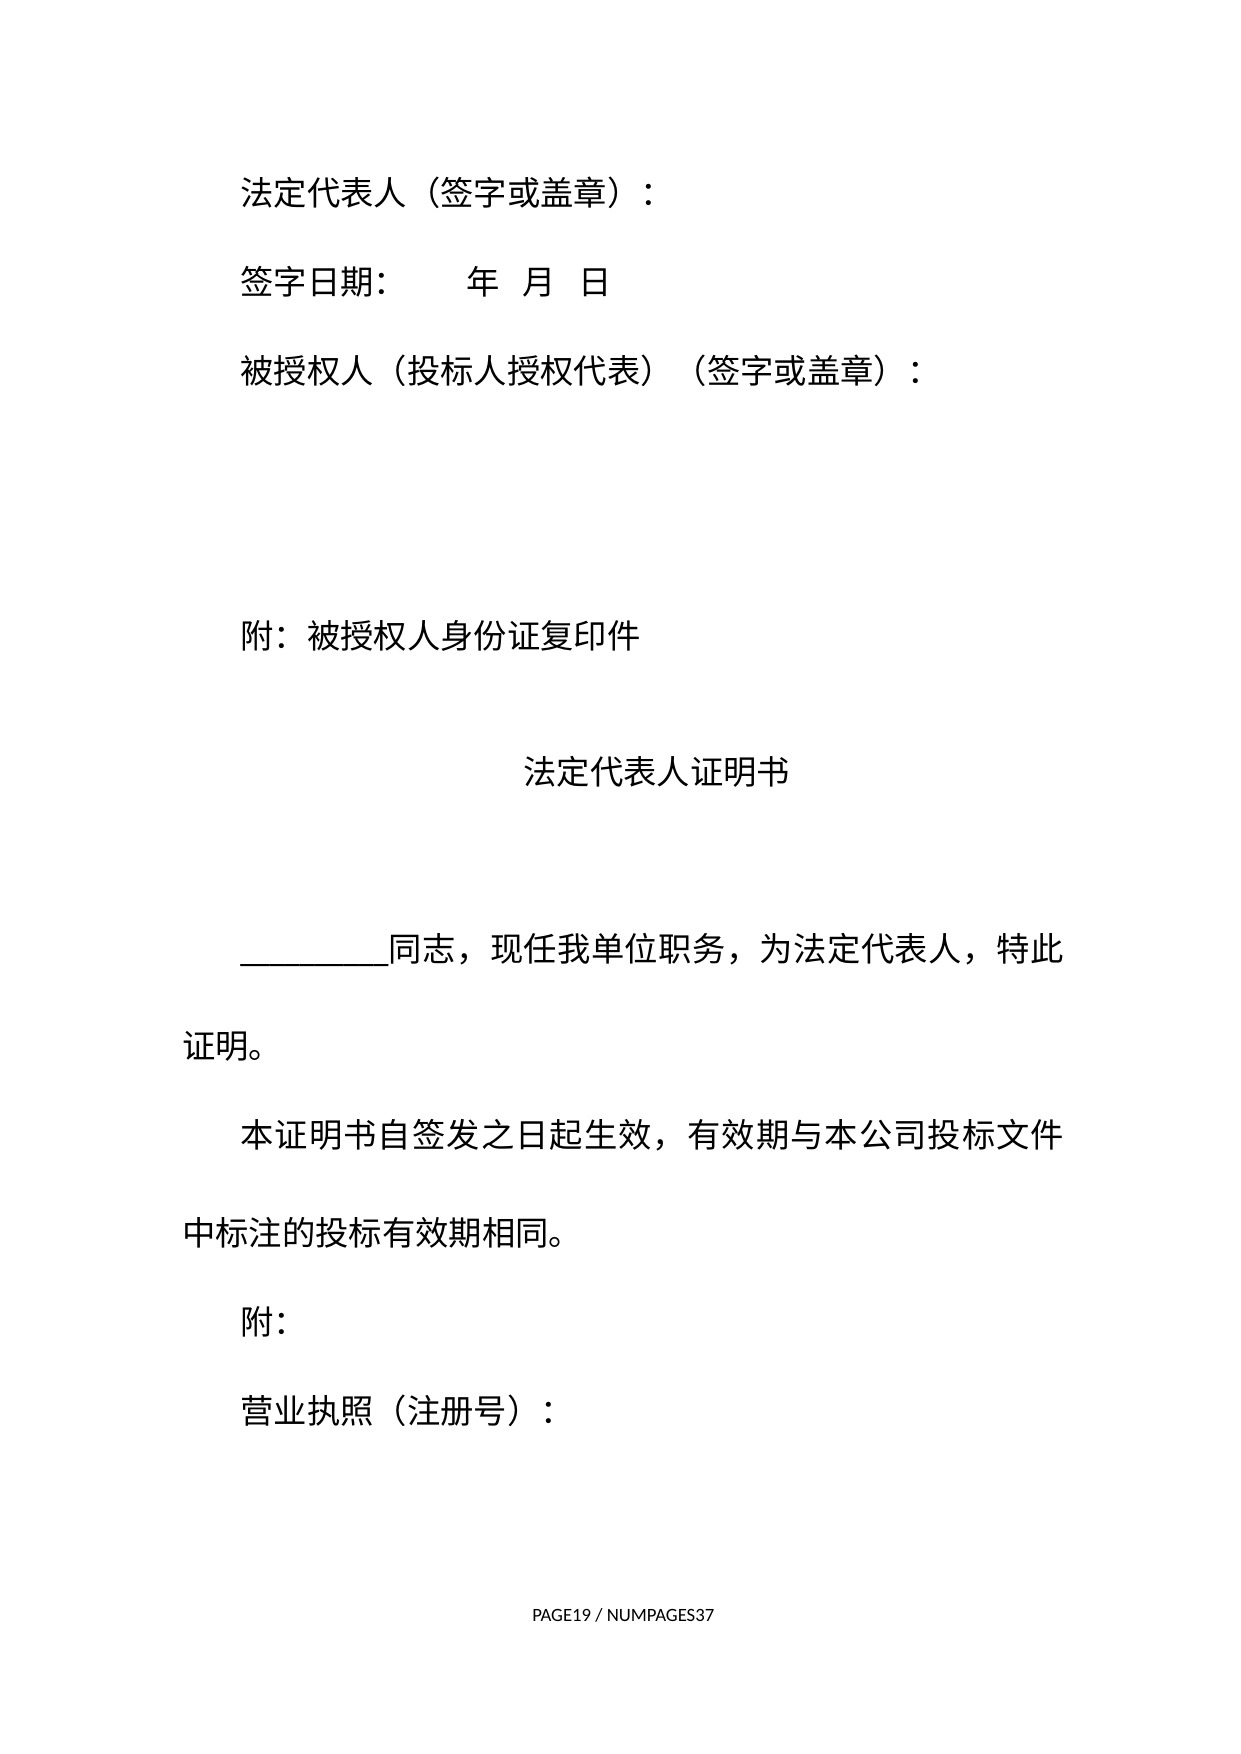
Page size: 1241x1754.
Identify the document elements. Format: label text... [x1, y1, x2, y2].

text 签字日期： 年 月 日 [182, 248, 1064, 313]
text 附：被授权人身份证复印件 [182, 601, 1064, 666]
text __________同志，现任我单位职务，为法定代表人，特此证明。 [182, 914, 1064, 1077]
text 法定代表人证明书 [182, 738, 1064, 803]
text 法定代表人（签字或盖章）： [182, 158, 1064, 223]
text 被授权人（投标人授权代表）（签字或盖章）： [182, 337, 1064, 402]
text 本证明书自签发之日起生效，有效期与本公司投标文件中标注的投标有效期相同。 [182, 1101, 1064, 1263]
text 附： [182, 1287, 1064, 1352]
text 营业执照（注册号）： [182, 1377, 1064, 1442]
